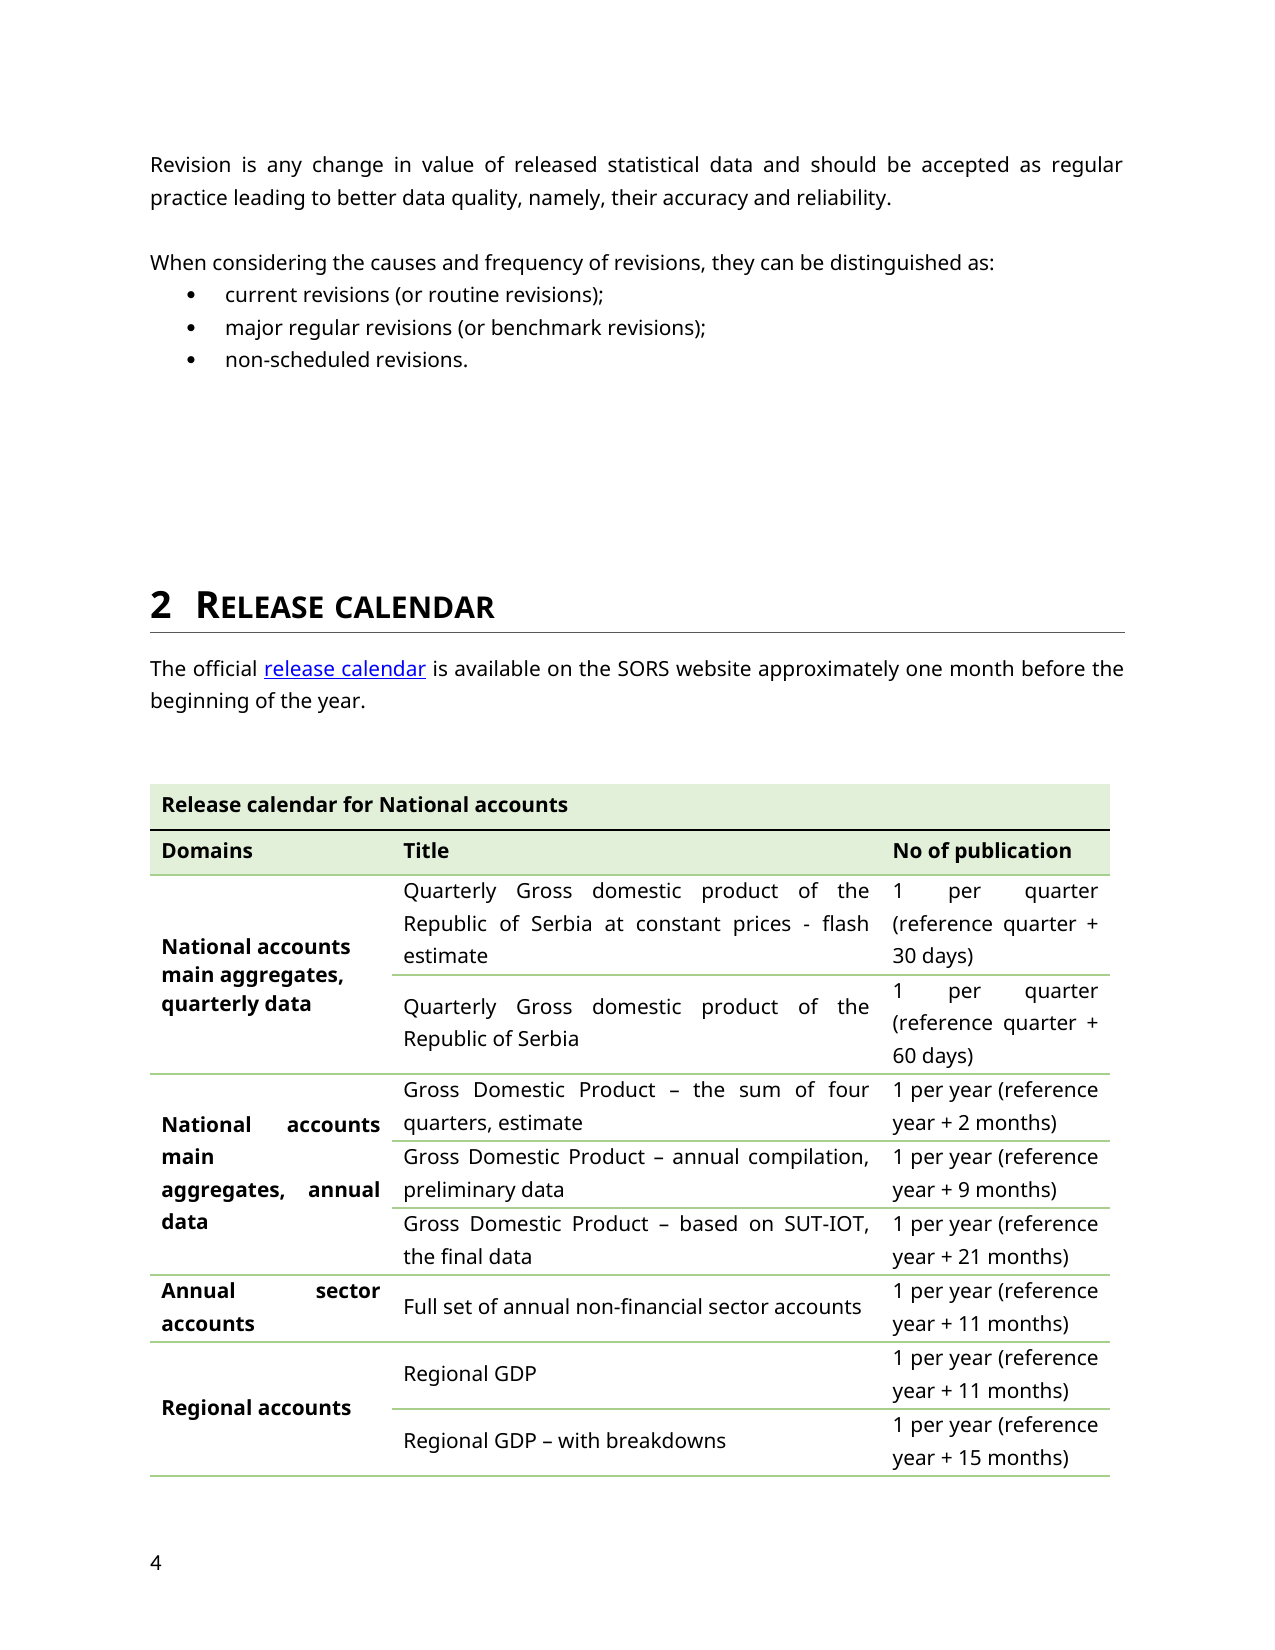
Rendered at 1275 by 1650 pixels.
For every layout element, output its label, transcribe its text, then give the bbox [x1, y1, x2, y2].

table_cell Annual sector accounts [150, 1276, 392, 1341]
table_cell Regional GDP – with breakdowns [392, 1410, 881, 1475]
table_cell 1 per year (reference year + 2 months) [881, 1075, 1110, 1140]
table_cell 1 per year (reference year + 9 months) [881, 1142, 1110, 1207]
table_cell Gross Domestic Product – based on SUT-IOT, the final data [392, 1209, 881, 1274]
table_cell Regional accounts [150, 1343, 392, 1475]
list current revisions (or routine revisions); [187, 280, 1125, 309]
table_cell 1 per year (reference year + 15 months) [881, 1410, 1110, 1475]
table_cell 1 per quarter (reference quarter + 30 days) [881, 876, 1110, 974]
table_cell Title [392, 831, 881, 874]
table_cell 1 per quarter (reference quarter + 60 days) [881, 976, 1110, 1073]
text The official release calendar is available on the SORS website approximately one month before the beginning of the year. [150, 654, 1125, 715]
table_cell 1 per year (reference year + 11 months) [881, 1276, 1110, 1341]
table_cell 1 per year (reference year + 11 months) [881, 1343, 1110, 1408]
table_cell Gross Domestic Product – the sum of four quarters, estimate [392, 1075, 881, 1140]
table_cell National accounts main aggregates, quarterly data [150, 876, 392, 1073]
table_cell 1 per year (reference year + 21 months) [881, 1209, 1110, 1274]
table_cell Quarterly Gross domestic product of the Republic of Serbia at constant prices - flash estimate [392, 876, 881, 974]
list major regular revisions (or benchmark revisions); [187, 313, 1125, 341]
table_cell Gross Domestic Product – annual compilation, preliminary data [392, 1142, 881, 1207]
table_cell National accounts main aggregates, annual data [150, 1075, 392, 1274]
table_cell Full set of annual non-financial sector accounts [392, 1276, 881, 1341]
text When considering the causes and frequency of revisions, they can be distinguished as: [150, 248, 1125, 276]
text Revision is any change in value of released statistical data and should be accepted as regular practice leading to better data quality, namely, their accuracy and reliability. [150, 150, 1125, 211]
table_cell No of publication [881, 831, 1110, 874]
table_cell Domains [150, 831, 392, 874]
table_cell Regional GDP [392, 1343, 881, 1408]
subtitle Release calendar [150, 579, 1125, 632]
table_header Release calendar for National accounts [150, 784, 1110, 829]
table_cell Quarterly Gross domestic product of the Republic of Serbia [392, 976, 881, 1073]
list non-scheduled revisions. [187, 346, 1125, 374]
